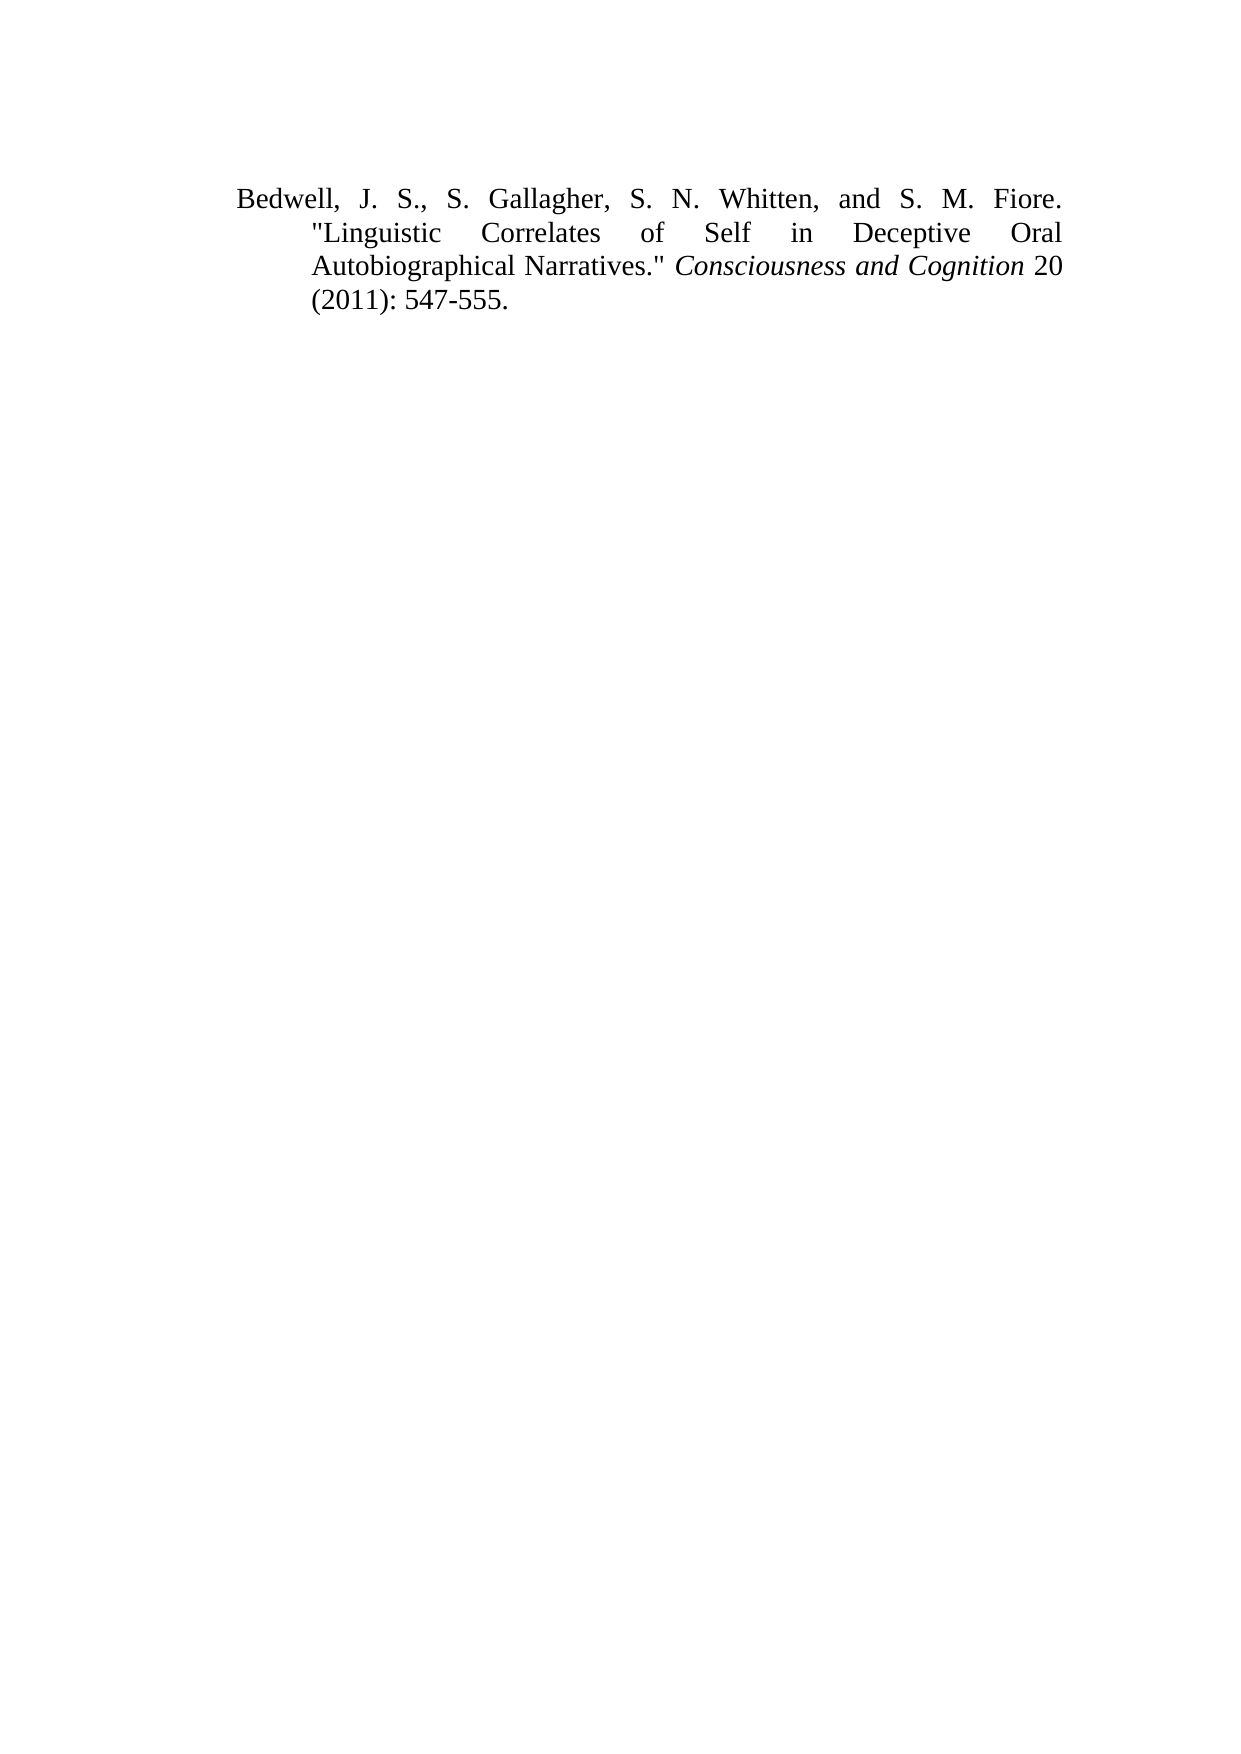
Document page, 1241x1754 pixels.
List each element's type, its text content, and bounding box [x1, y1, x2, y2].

text Bedwell, J. S., S. Gallagher, S. N. Whitten, and S. M. Fiore. "Linguistic Correlates of Self in Deceptive Oral Autobiographical Narratives." Consciousness and Cognition 20 (2011): 547-555. [236, 181, 1063, 315]
